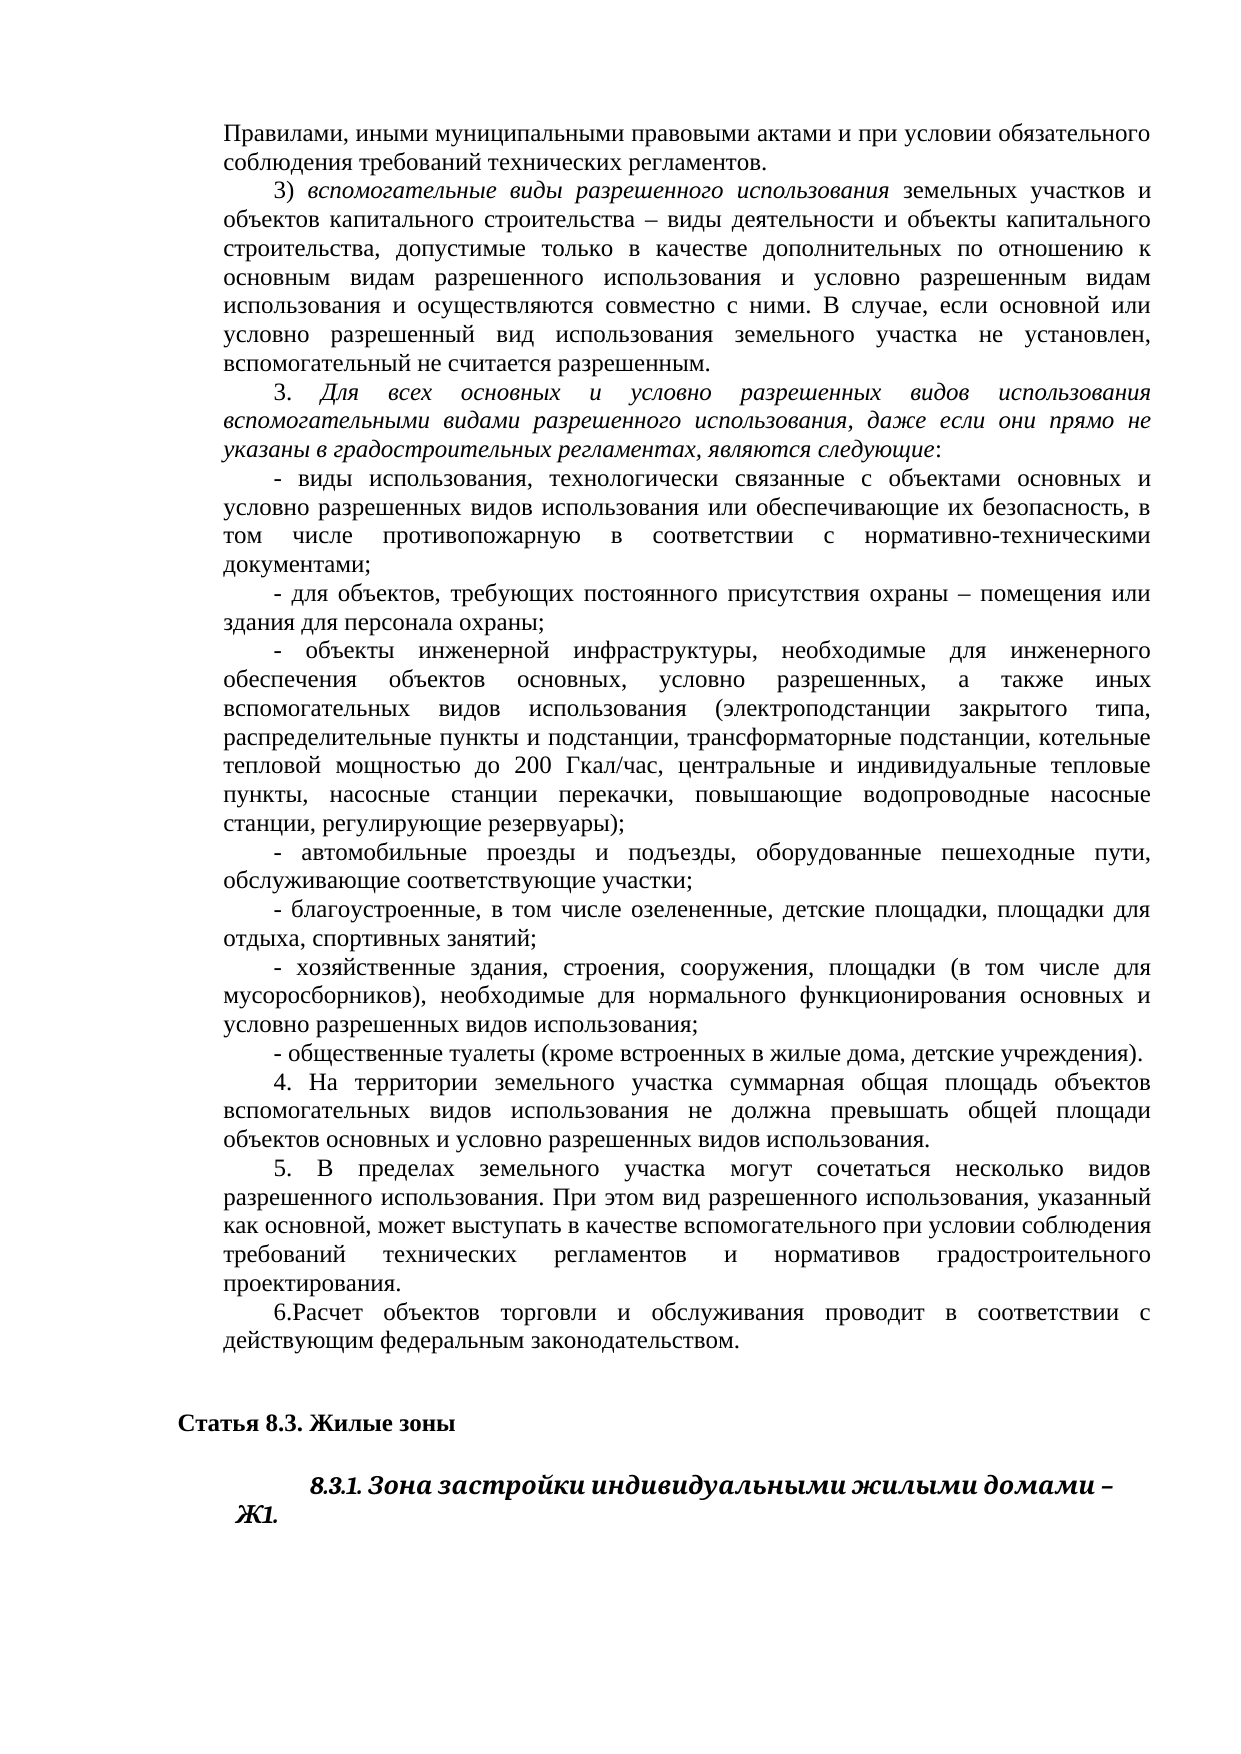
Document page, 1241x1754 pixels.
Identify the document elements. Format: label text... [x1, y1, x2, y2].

text 3) вспомогательные виды разрешенного использования земельных участков и объектов капитального строительства – виды деятельности и объекты капитального строительства, допустимые только в качестве дополнительных по отношению к основным видам разрешенного использования и условно разрешенным видам использования и осуществляются совместно с ними. В случае, если основной или условно разрешенный вид использования земельного участка не установлен, вспомогательный не считается разрешенным. [223, 176, 1152, 377]
text - объекты инженерной инфраструктуры, необходимые для инженерного обеспечения объектов основных, условно разрешенных, а также иных вспомогательных видов использования (электроподстанции закрытого типа, распределительные пункты и подстанции, трансформаторные подстанции, котельные тепловой мощностью до 200 Гкал/час, центральные и индивидуальные тепловые пункты, насосные станции перекачки, повышающие водопроводные насосные станции, регулирующие резервуары); [223, 636, 1152, 837]
text 6.Расчет объектов торговли и обслуживания проводит в соответствии с действующим федеральным законодательством. [223, 1297, 1152, 1354]
text - благоустроенные, в том числе озелененные, детские площадки, площадки для отдыха, спортивных занятий; [223, 894, 1152, 952]
text 3. Для всех основных и условно разрешенных видов использования вспомогательными видами разрешенного использования, даже если они прямо не указаны в градостроительных регламентах, являются следующие: [223, 377, 1152, 463]
text - хозяйственные здания, строения, сооружения, площадки (в том числе для мусоросборников), необходимые для нормального функционирования основных и условно разрешенных видов использования; [223, 952, 1152, 1038]
text - для объектов, требующих постоянного присутствия охраны – помещения или здания для персонала охраны; [223, 578, 1152, 636]
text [223, 118, 1152, 176]
text 4. На территории земельного участка суммарная общая площадь объектов вспомогательных видов использования не должна превышать общей площади объектов основных и условно разрешенных видов использования. [223, 1067, 1152, 1153]
text - автомобильные проезды и подъезды, оборудованные пешеходные пути, обслуживающие соответствующие участки; [223, 837, 1152, 894]
text 5. В пределах земельного участка могут сочетаться несколько видов разрешенного использования. При этом вид разрешенного использования, указанный как основной, может выступать в качестве вспомогательного при условии соблюдения требований технических регламентов и нормативов градостроительного проектирования. [223, 1153, 1152, 1297]
subtitle 8.3.1. Зона застройки индивидуальными жилыми домами – Ж1. [236, 1472, 1152, 1529]
text - виды использования, технологически связанные с объектами основных и условно разрешенных видов использования или обеспечивающие их безопасность, в том числе противопожарную в соответствии с нормативно-техническими документами; [223, 463, 1152, 578]
text - общественные туалеты (кроме встроенных в жилые дома, детские учреждения). [223, 1038, 1152, 1067]
subtitle Статья 8.3. Жилые зоны [177, 1408, 1152, 1437]
